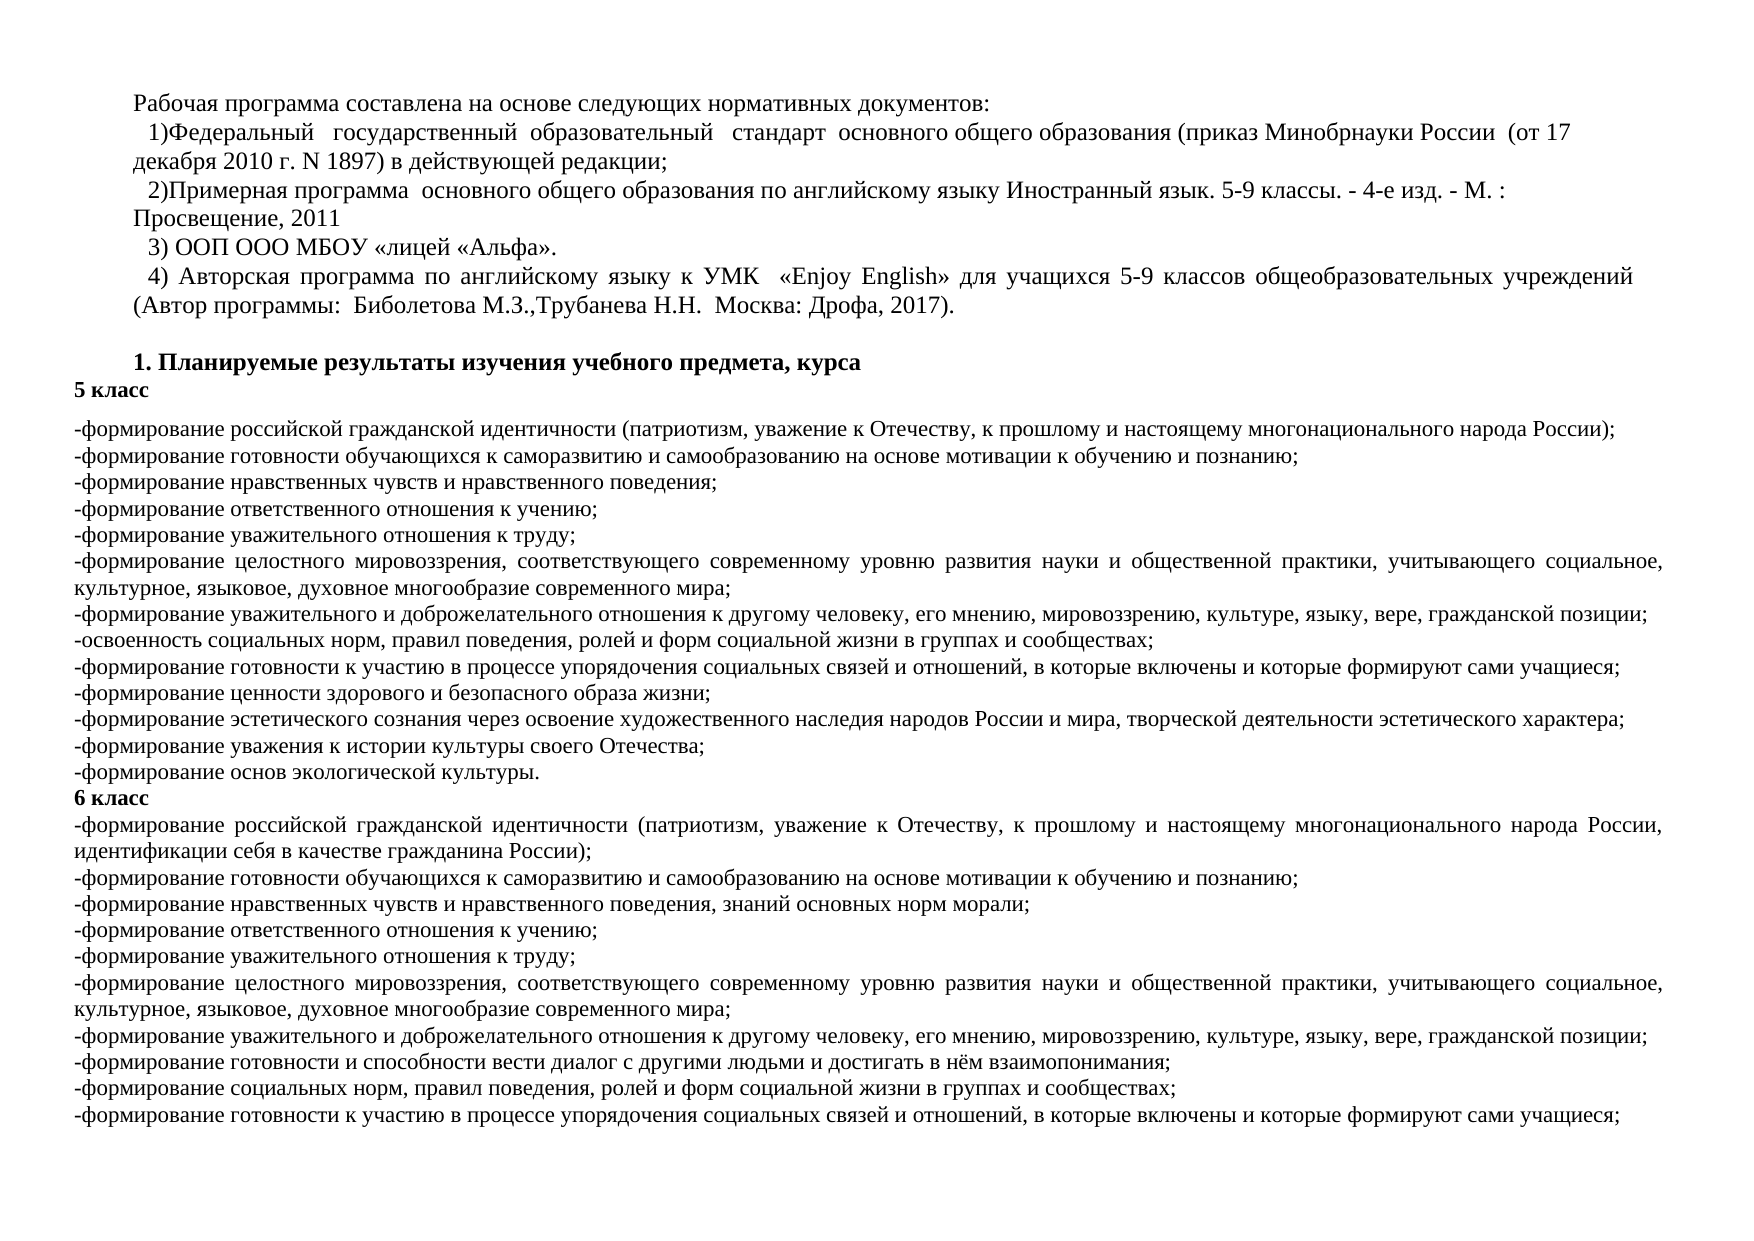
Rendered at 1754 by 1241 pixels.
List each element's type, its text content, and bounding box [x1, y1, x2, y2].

text -формирование социальных норм, правил поведения, ролей и форм социальной жизни в группах и сообществах; [74, 1074, 1665, 1101]
text 1. Планируемые результаты изучения учебного предмета, курса [133, 347, 1636, 376]
text Рабочая программа составлена на основе следующих нормативных документов: [133, 88, 1636, 117]
text -формирование российской гражданской идентичности (патриотизм, уважение к Отечеству, к прошлому и настоящему многонационального народа России); [74, 416, 1665, 442]
text 5 класс [74, 376, 1665, 402]
text 1)Федеральный государственный образовательный стандарт основного общего образования (приказ Минобрнауки России (от 17 декабря 2010 г. N 1897) в действующей редакции; [133, 117, 1636, 175]
text -формирование нравственных чувств и нравственного поведения; [74, 468, 1665, 494]
text -формирование уважения к истории культуры своего Отечества; [74, 732, 1665, 758]
text -формирование целостного мировоззрения, соответствующего современному уровню развития науки и общественной практики, учитывающего социальное, культурное, языковое, духовное многообразие современного мира; [74, 969, 1665, 1022]
text -формирование готовности обучающихся к саморазвитию и самообразованию на основе мотивации к обучению и познанию; [74, 442, 1665, 468]
text 2)Примерная программа основного общего образования по английскому языку Иностранный язык. 5-9 классы. - 4-е изд. - М. : Просвещение, 2011 [133, 175, 1636, 232]
text -формирование российской гражданской идентичности (патриотизм, уважение к Отечеству, к прошлому и настоящему многонационального народа России, идентификации себя в качестве гражданина России); [74, 811, 1665, 863]
text -формирование ответственного отношения к учению; [74, 916, 1665, 943]
text -формирование готовности и способности вести диалог с другими людьми и достигать в нём взаимопонимания; [74, 1048, 1665, 1074]
text -формирование уважительного отношения к труду; [74, 943, 1665, 969]
text -формирование готовности обучающихся к саморазвитию и самообразованию на основе мотивации к обучению и познанию; [74, 863, 1665, 890]
text 3) ООП ООО МБОУ «лицей «Альфа». [133, 232, 1636, 261]
text -формирование основ экологической культуры. [74, 758, 1665, 784]
text -формирование эстетического сознания через освоение художественного наследия народов России и мира, творческой деятельности эстетического характера; [74, 705, 1665, 732]
text 4) Авторская программа по английскому языку к УМК «Enjoy English» для учащихся 5-9 классов общеобразовательных учреждений (Автор программы: Биболетова М.З.,Трубанева Н.Н. Москва: Дрофа, 2017). [133, 261, 1636, 318]
text -формирование уважительного отношения к труду; [74, 521, 1665, 547]
text -формирование нравственных чувств и нравственного поведения, знаний основных норм морали; [74, 890, 1665, 916]
text 6 класс [74, 784, 1665, 811]
text -освоенность социальных норм, правил поведения, ролей и форм социальной жизни в группах и сообществах; [74, 626, 1665, 653]
text -формирование ценности здорового и безопасного образа жизни; [74, 679, 1665, 705]
text -формирование готовности к участию в процессе упорядочения социальных связей и отношений, в которые включены и которые формируют сами учащиеся; [74, 1101, 1665, 1127]
text -формирование уважительного и доброжелательного отношения к другому человеку, его мнению, мировоззрению, культуре, языку, вере, гражданской позиции; [74, 600, 1665, 626]
text -формирование ответственного отношения к учению; [74, 494, 1665, 521]
text -формирование целостного мировоззрения, соответствующего современному уровню развития науки и общественной практики, учитывающего социальное, культурное, языковое, духовное многообразие современного мира; [74, 547, 1665, 600]
text -формирование готовности к участию в процессе упорядочения социальных связей и отношений, в которые включены и которые формируют сами учащиеся; [74, 653, 1665, 679]
text -формирование уважительного и доброжелательного отношения к другому человеку, его мнению, мировоззрению, культуре, языку, вере, гражданской позиции; [74, 1022, 1665, 1048]
